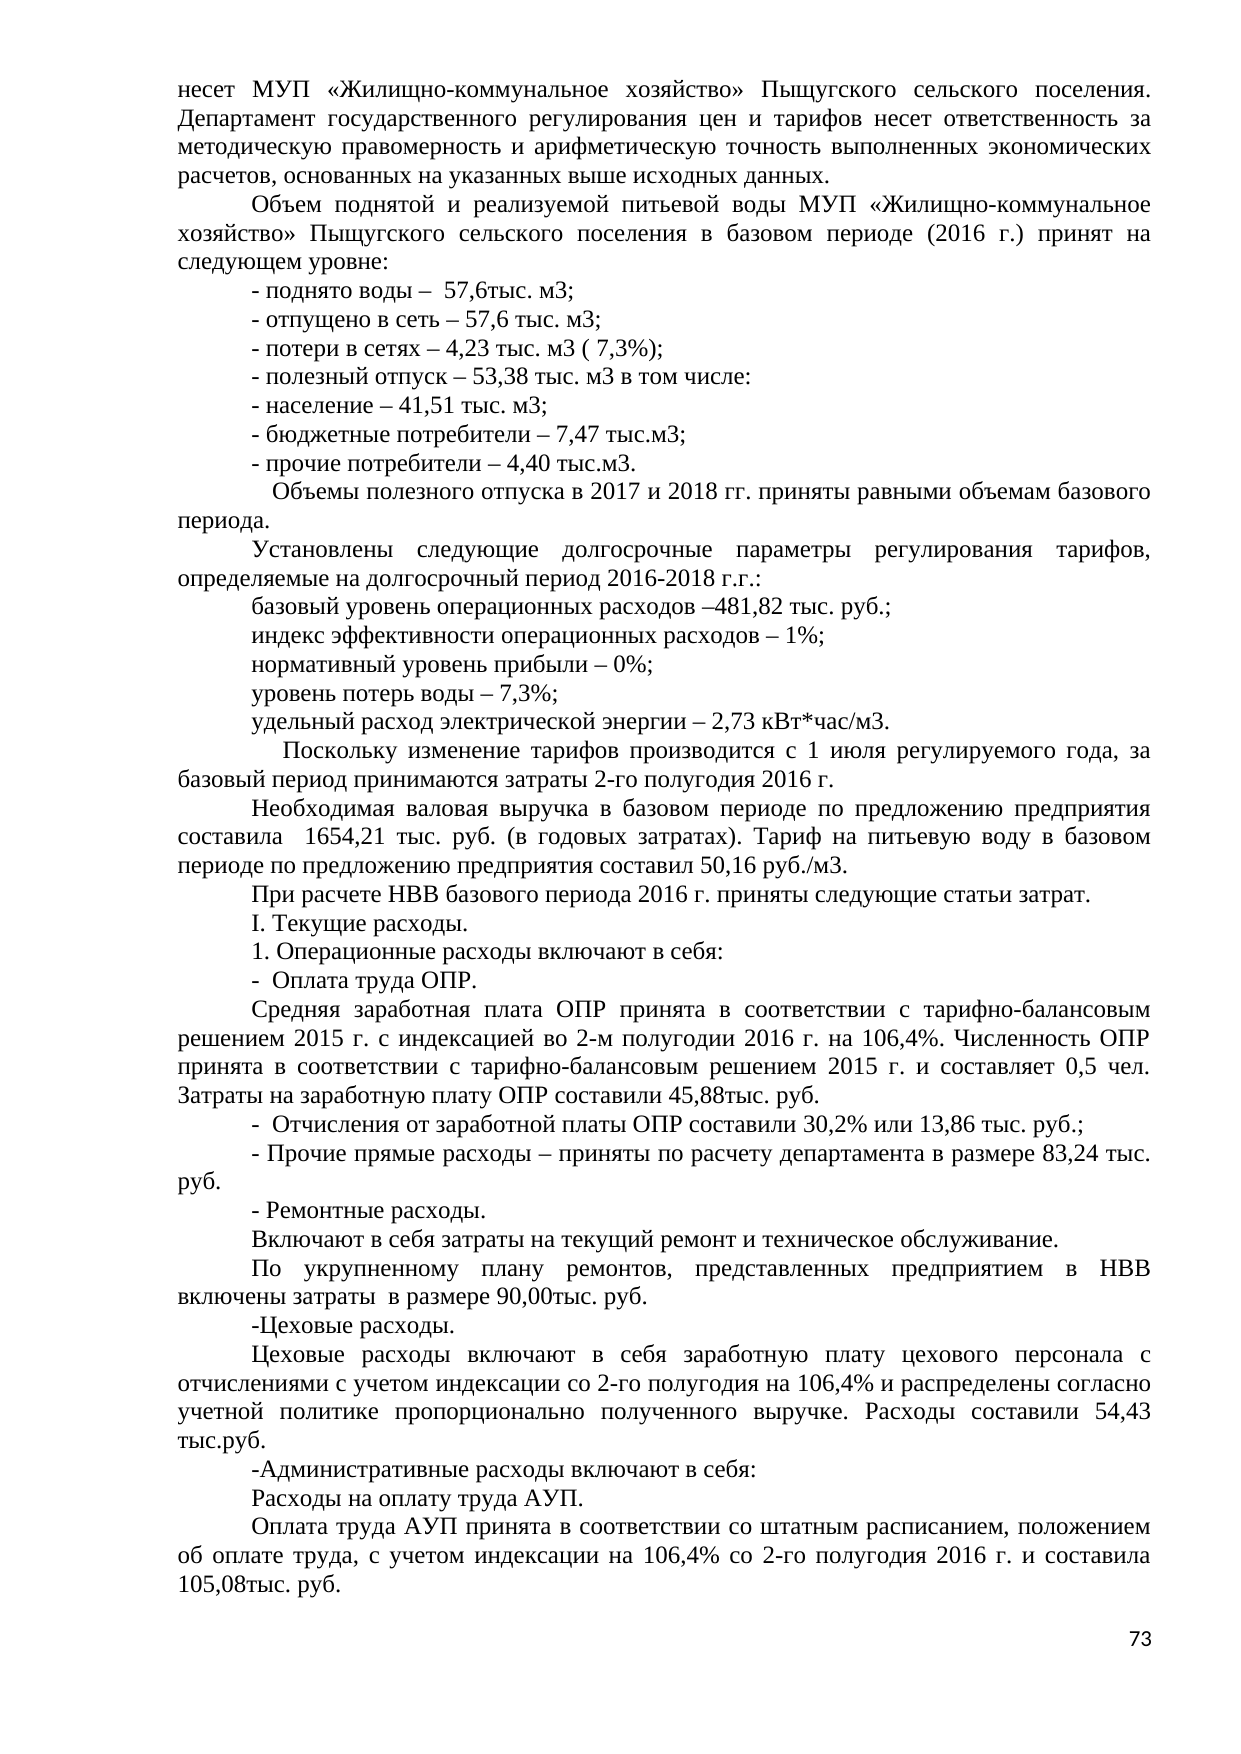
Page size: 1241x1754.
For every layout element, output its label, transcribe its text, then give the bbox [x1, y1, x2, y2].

text При расчете НВВ базового периода 2016 г. приняты следующие статьи затрат. [177, 879, 1152, 908]
text -Цеховые расходы. [177, 1310, 1152, 1339]
text удельный расход электрической энергии – 2,73 кВт*час/м3. [177, 706, 1152, 735]
text -Административные расходы включают в себя: [177, 1454, 1152, 1483]
text - бюджетные потребители – 7,47 тыс.м3; [177, 419, 1152, 448]
text Средняя заработная плата ОПР принята в соответствии с тарифно-балансовым решением 2015 г. с индексацией во 2-м полугодии 2016 г. на 106,4%. Численность ОПР принята в соответствии с тарифно-балансовым решением 2015 г. и составляет 0,5 чел. Затраты на заработную плату ОПР составили 45,88тыс. руб. [177, 994, 1152, 1109]
text - Прочие прямые расходы – приняты по расчету департамента в размере 83,24 тыс. руб. [177, 1138, 1152, 1195]
text нормативный уровень прибыли – 0%; [177, 649, 1152, 678]
text I. Текущие расходы. [177, 908, 1152, 936]
text - Отчисления от заработной платы ОПР составили 30,2% или 13,86 тыс. руб.; [177, 1109, 1152, 1138]
text Установлены следующие долгосрочные параметры регулирования тарифов, определяемые на долгосрочный период 2016-2018 г.г.: [177, 534, 1152, 591]
text Цеховые расходы включают в себя заработную плату цехового персонала с отчислениями с учетом индексации со 2-го полугодия на 106,4% и распределены согласно учетной политике пропорционально полученного выручке. Расходы составили 54,43 тыс.руб. [177, 1339, 1152, 1454]
text Поскольку изменение тарифов производится с 1 июля регулируемого года, за базовый период принимаются затраты 2-го полугодия 2016 г. [177, 735, 1152, 793]
text индекс эффективности операционных расходов – 1%; [177, 620, 1152, 649]
text - поднято воды – 57,6тыс. м3; [177, 275, 1152, 304]
text Оплата труда АУП принята в соответствии со штатным расписанием, положением об оплате труда, с учетом индексации на 106,4% со 2-го полугодия 2016 г. и составила 105,08тыс. руб. [177, 1511, 1152, 1598]
text - Ремонтные расходы. [177, 1195, 1152, 1224]
text Объем поднятой и реализуемой питьевой воды МУП «Жилищно-коммунальное хозяйство» Пыщугского сельского поселения в базовом периоде (2016 г.) принят на следующем уровне: [177, 189, 1152, 275]
text Включают в себя затраты на текущий ремонт и техническое обслуживание. [177, 1224, 1152, 1253]
text Расходы на оплату труда АУП. [177, 1483, 1152, 1511]
text Объемы полезного отпуска в 2017 и 2018 гг. приняты равными объемам базового периода. [177, 476, 1152, 534]
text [177, 74, 1152, 189]
text По укрупненному плану ремонтов, представленных предприятием в НВВ включены затраты в размере 90,00тыс. руб. [177, 1253, 1152, 1310]
text Необходимая валовая выручка в базовом периоде по предложению предприятия составила 1654,21 тыс. руб. (в годовых затратах). Тариф на питьевую воду в базовом периоде по предложению предприятия составил 50,16 руб./м3. [177, 793, 1152, 879]
text - Оплата труда ОПР. [177, 965, 1152, 994]
text уровень потерь воды – 7,3%; [177, 678, 1152, 706]
text базовый уровень операционных расходов –481,82 тыс. руб.; [177, 591, 1152, 620]
text - потери в сетях – 4,23 тыс. м3 ( 7,3%); [177, 333, 1152, 361]
text 1. Операционные расходы включают в себя: [177, 936, 1152, 965]
text - отпущено в сеть – 57,6 тыс. м3; [177, 304, 1152, 333]
text - прочие потребители – 4,40 тыс.м3. [177, 448, 1152, 476]
text - население – 41,51 тыс. м3; [177, 390, 1152, 419]
text - полезный отпуск – 53,38 тыс. м3 в том числе: [177, 361, 1152, 390]
